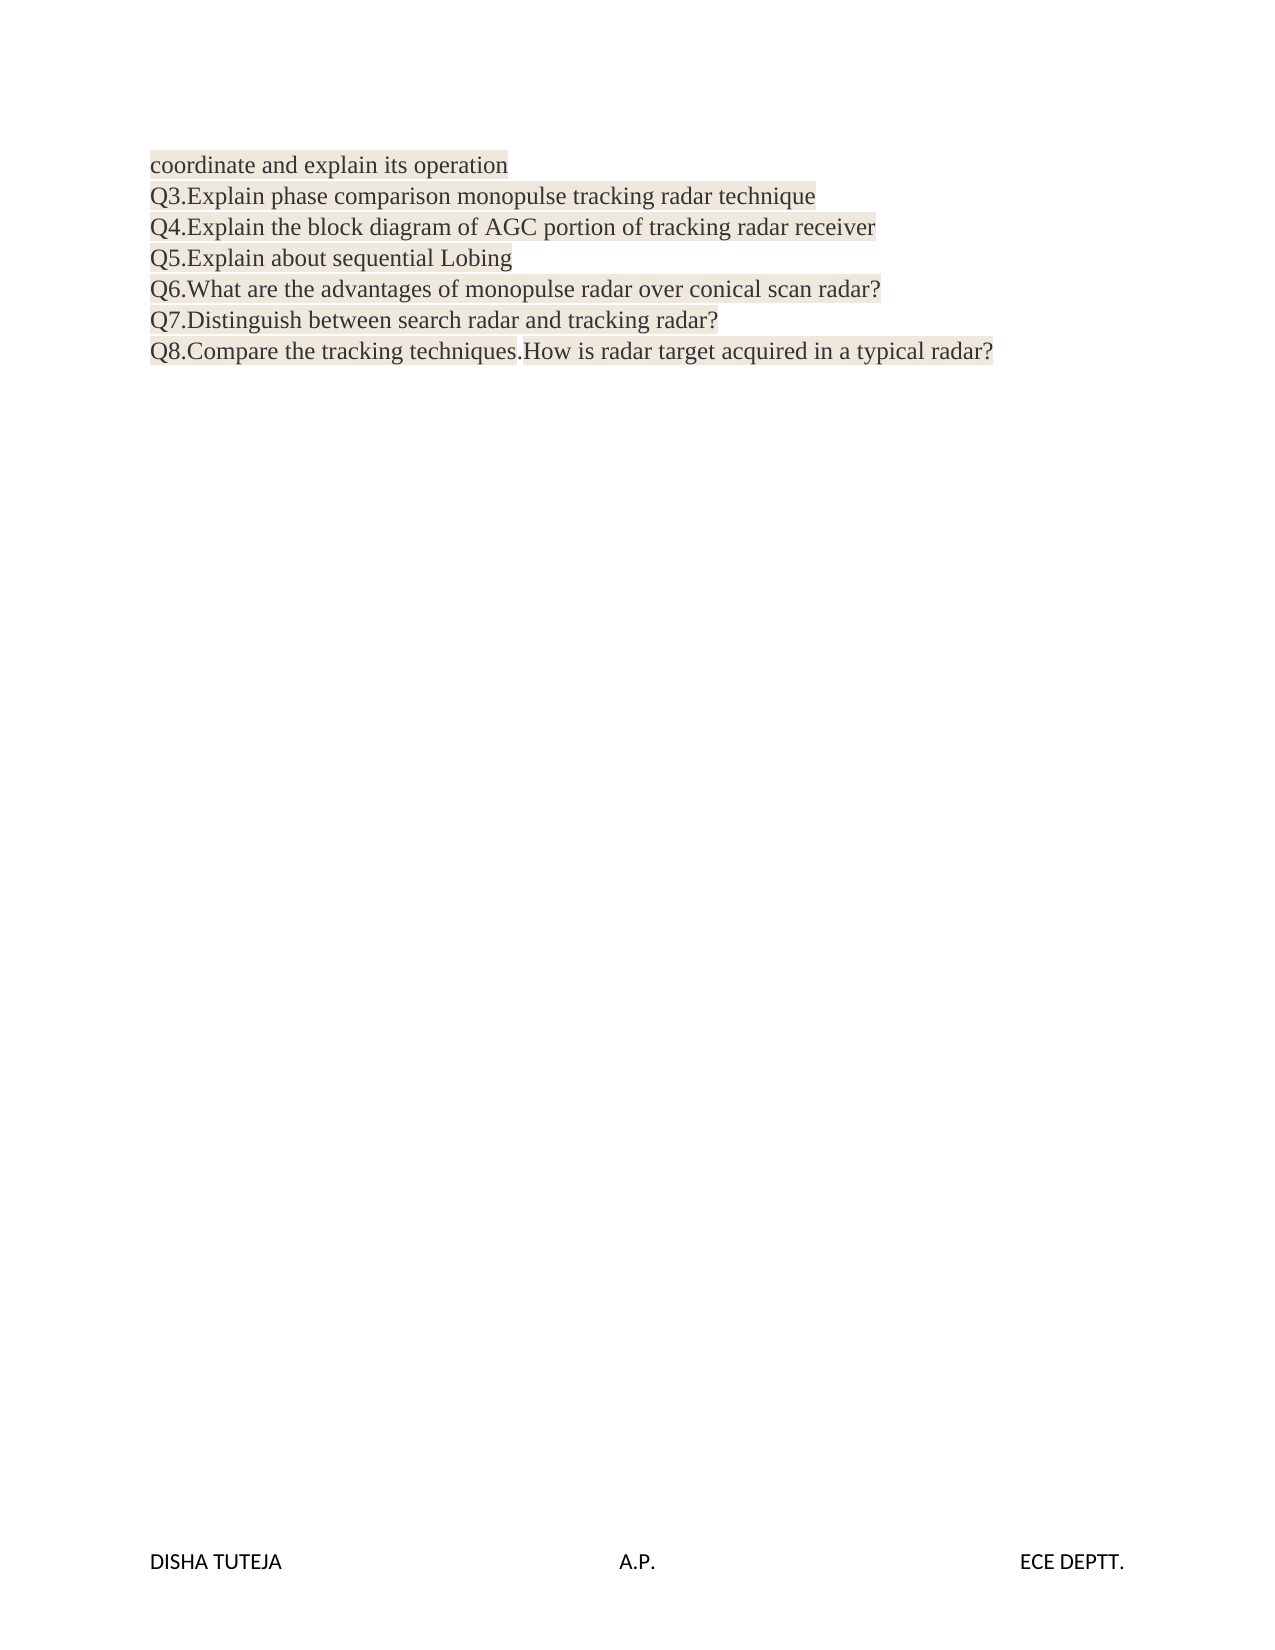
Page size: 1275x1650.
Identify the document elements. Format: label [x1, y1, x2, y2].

text [150, 150, 1125, 365]
